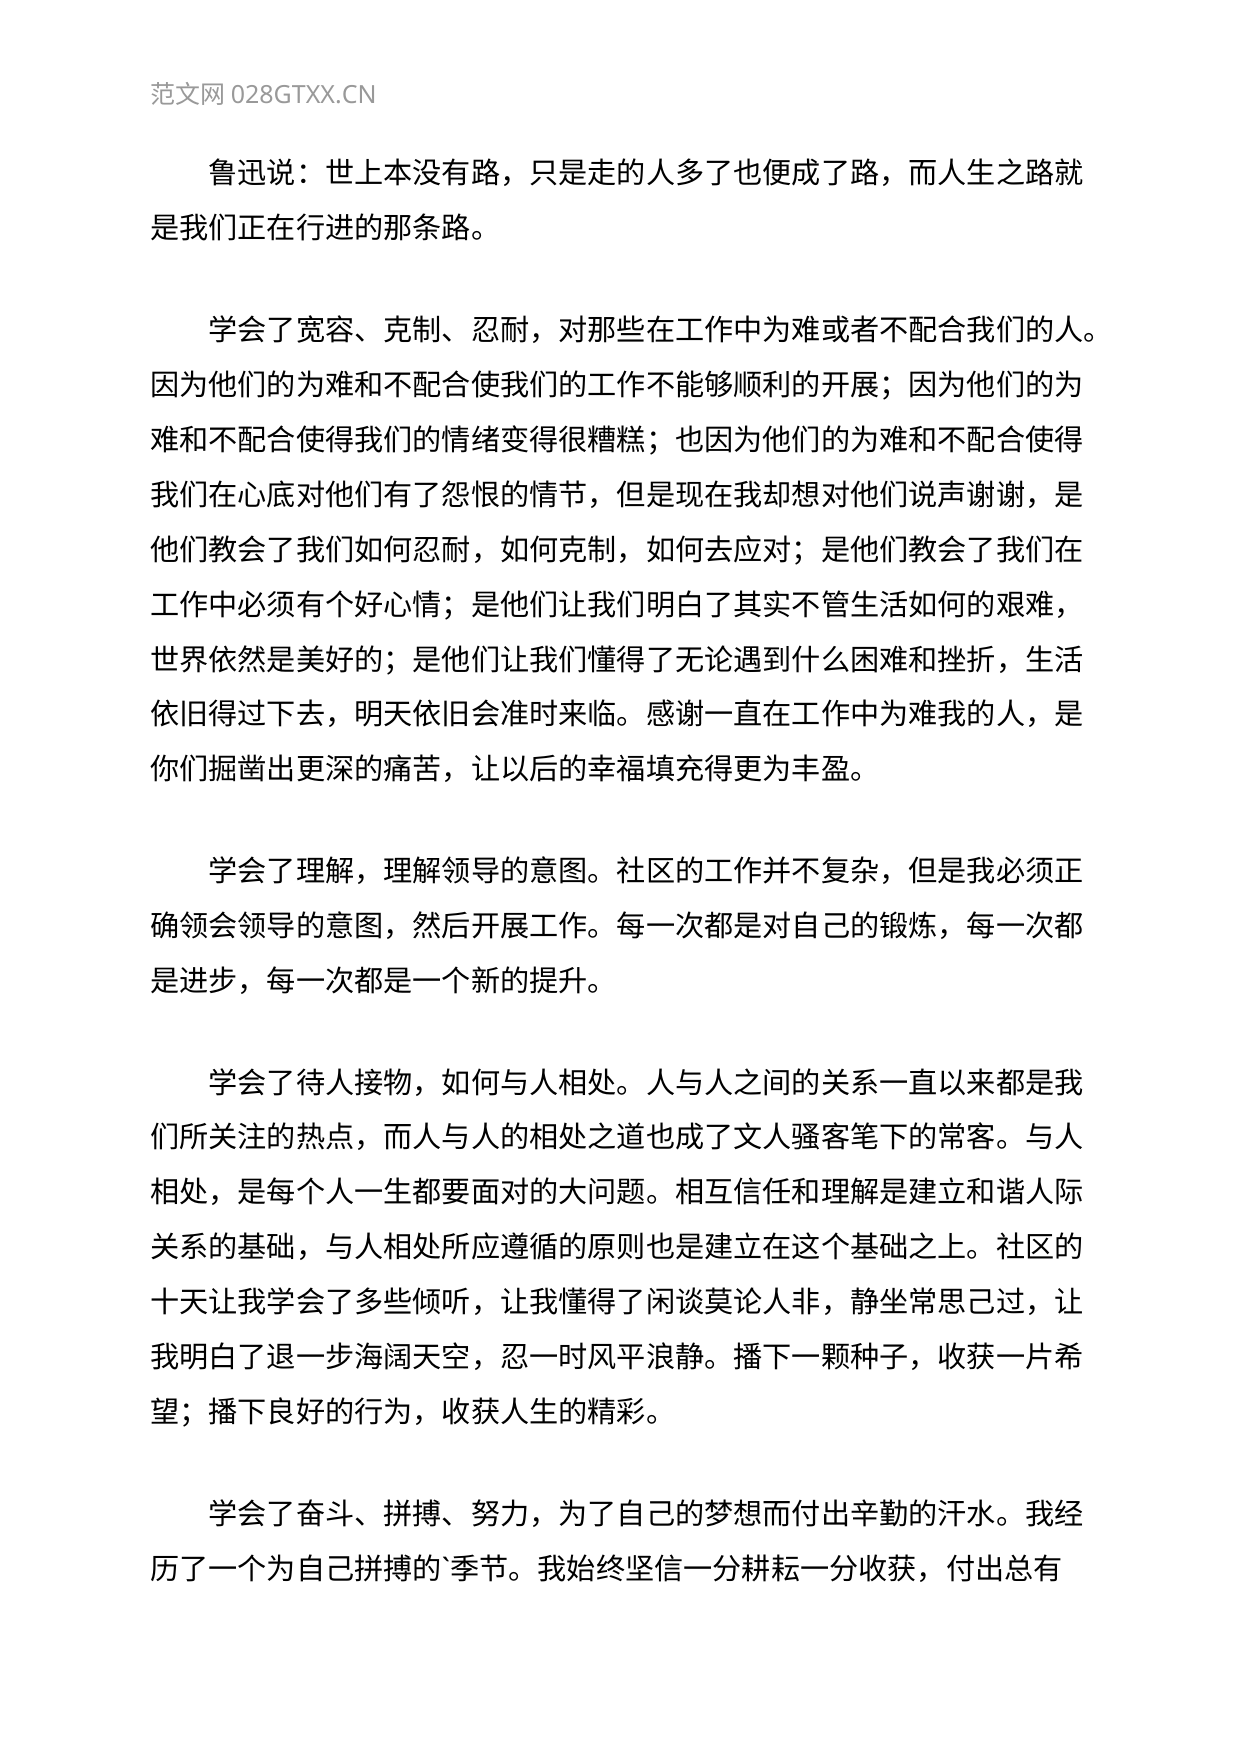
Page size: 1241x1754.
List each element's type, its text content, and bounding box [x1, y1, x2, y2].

text 学会了理解，理解领导的意图。社区的工作并不复杂，但是我必须正确领会领导的意图，然后开展工作。每一次都是对自己的锻炼，每一次都是进步，每一次都是一个新的提升。 [150, 848, 1090, 1000]
text 学会了待人接物，如何与人相处。人与人之间的关系一直以来都是我们所关注的热点，而人与人的相处之道也成了文人骚客笔下的常客。与人相处，是每个人一生都要面对的大问题。相互信任和理解是建立和谐人际关系的基础，与人相处所应遵循的原则也是建立在这个基础之上。社区的十天让我学会了多些倾听，让我懂得了闲谈莫论人非，静坐常思己过，让我明白了退一步海阔天空，忍一时风平浪静。播下一颗种子，收获一片希望；播下良好的行为，收获人生的精彩。 [150, 1059, 1090, 1431]
text 鲁迅说：世上本没有路，只是走的人多了也便成了路，而人生之路就是我们正在行进的那条路。 [150, 150, 1090, 247]
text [150, 1490, 1090, 1588]
text 学会了宽容、克制、忍耐，对那些在工作中为难或者不配合我们的人。因为他们的为难和不配合使我们的工作不能够顺利的开展；因为他们的为难和不配合使得我们的情绪变得很糟糕；也因为他们的为难和不配合使得我们在心底对他们有了怨恨的情节，但是现在我却想对他们说声谢谢，是他们教会了我们如何忍耐，如何克制，如何去应对；是他们教会了我们在工作中必须有个好心情；是他们让我们明白了其实不管生活如何的艰难，世界依然是美好的；是他们让我们懂得了无论遇到什么困难和挫折，生活依旧得过下去，明天依旧会准时来临。感谢一直在工作中为难我的人，是你们掘凿出更深的痛苦，让以后的幸福填充得更为丰盈。 [150, 307, 1090, 788]
